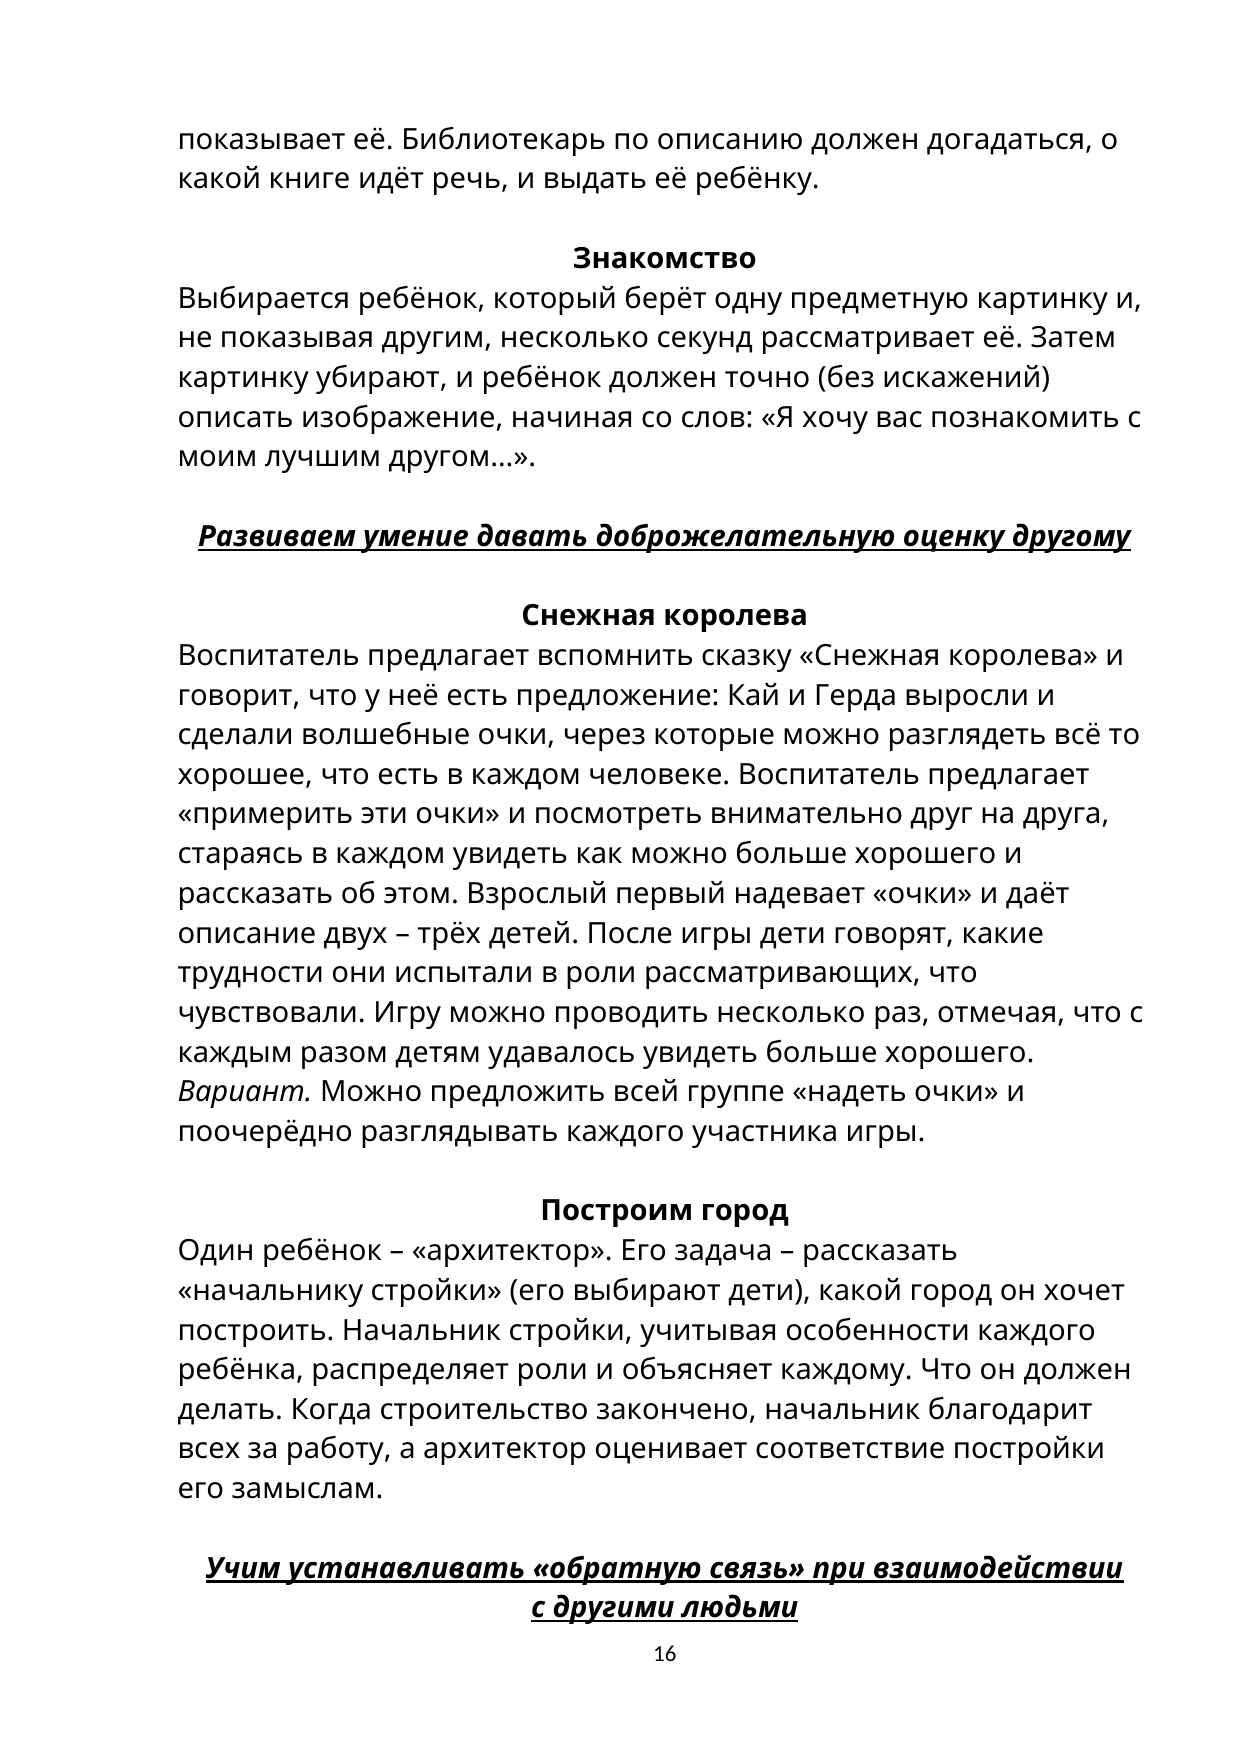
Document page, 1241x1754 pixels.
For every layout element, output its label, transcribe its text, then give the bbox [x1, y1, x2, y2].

text Знакомство [177, 237, 1152, 277]
text Воспитатель предлагает вспомнить сказку «Снежная королева» и говорит, что у неё есть предложение: Кай и Герда выросли и сделали волшебные очки, через которые можно разглядеть всё то хорошее, что есть в каждом человеке. Воспитатель предлагает «примерить эти очки» и посмотреть внимательно друг на друга, стараясь в каждом увидеть как можно больше хорошего и рассказать об этом. Взрослый первый надевает «очки» и даёт описание двух – трёх детей. После игры дети говорят, какие трудности они испытали в роли рассматривающих, что чувствовали. Игру можно проводить несколько раз, отмечая, что с каждым разом детям удавалось увидеть больше хорошего. [177, 634, 1152, 1071]
text Один ребёнок – «архитектор». Его задача – рассказать «начальнику стройки» (его выбирают дети), какой город он хочет построить. Начальник стройки, учитывая особенности каждого ребёнка, распределяет роли и объясняет каждому. Что он должен делать. Когда строительство закончено, начальник благодарит всех за работу, а архитектор оценивает соответствие постройки его замыслам. [177, 1229, 1152, 1507]
text Снежная королева [177, 594, 1152, 634]
text Вариант. Можно предложить всей группе «надеть очки» и поочерёдно разглядывать каждого участника игры. [177, 1071, 1152, 1150]
text Построим город [177, 1190, 1152, 1229]
text Выбирается ребёнок, который берёт одну предметную картинку и, не показывая другим, несколько секунд рассматривает её. Затем картинку убирают, и ребёнок должен точно (без искажений) описать изображение, начиная со слов: «Я хочу вас познакомить с моим лучшим другом…». [177, 277, 1152, 475]
text с другими людьми [177, 1587, 1152, 1626]
text Учим устанавливать «обратную связь» при взаимодействии [177, 1547, 1152, 1587]
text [177, 118, 1152, 197]
text Развиваем умение давать доброжелательную оценку другому [177, 515, 1152, 555]
